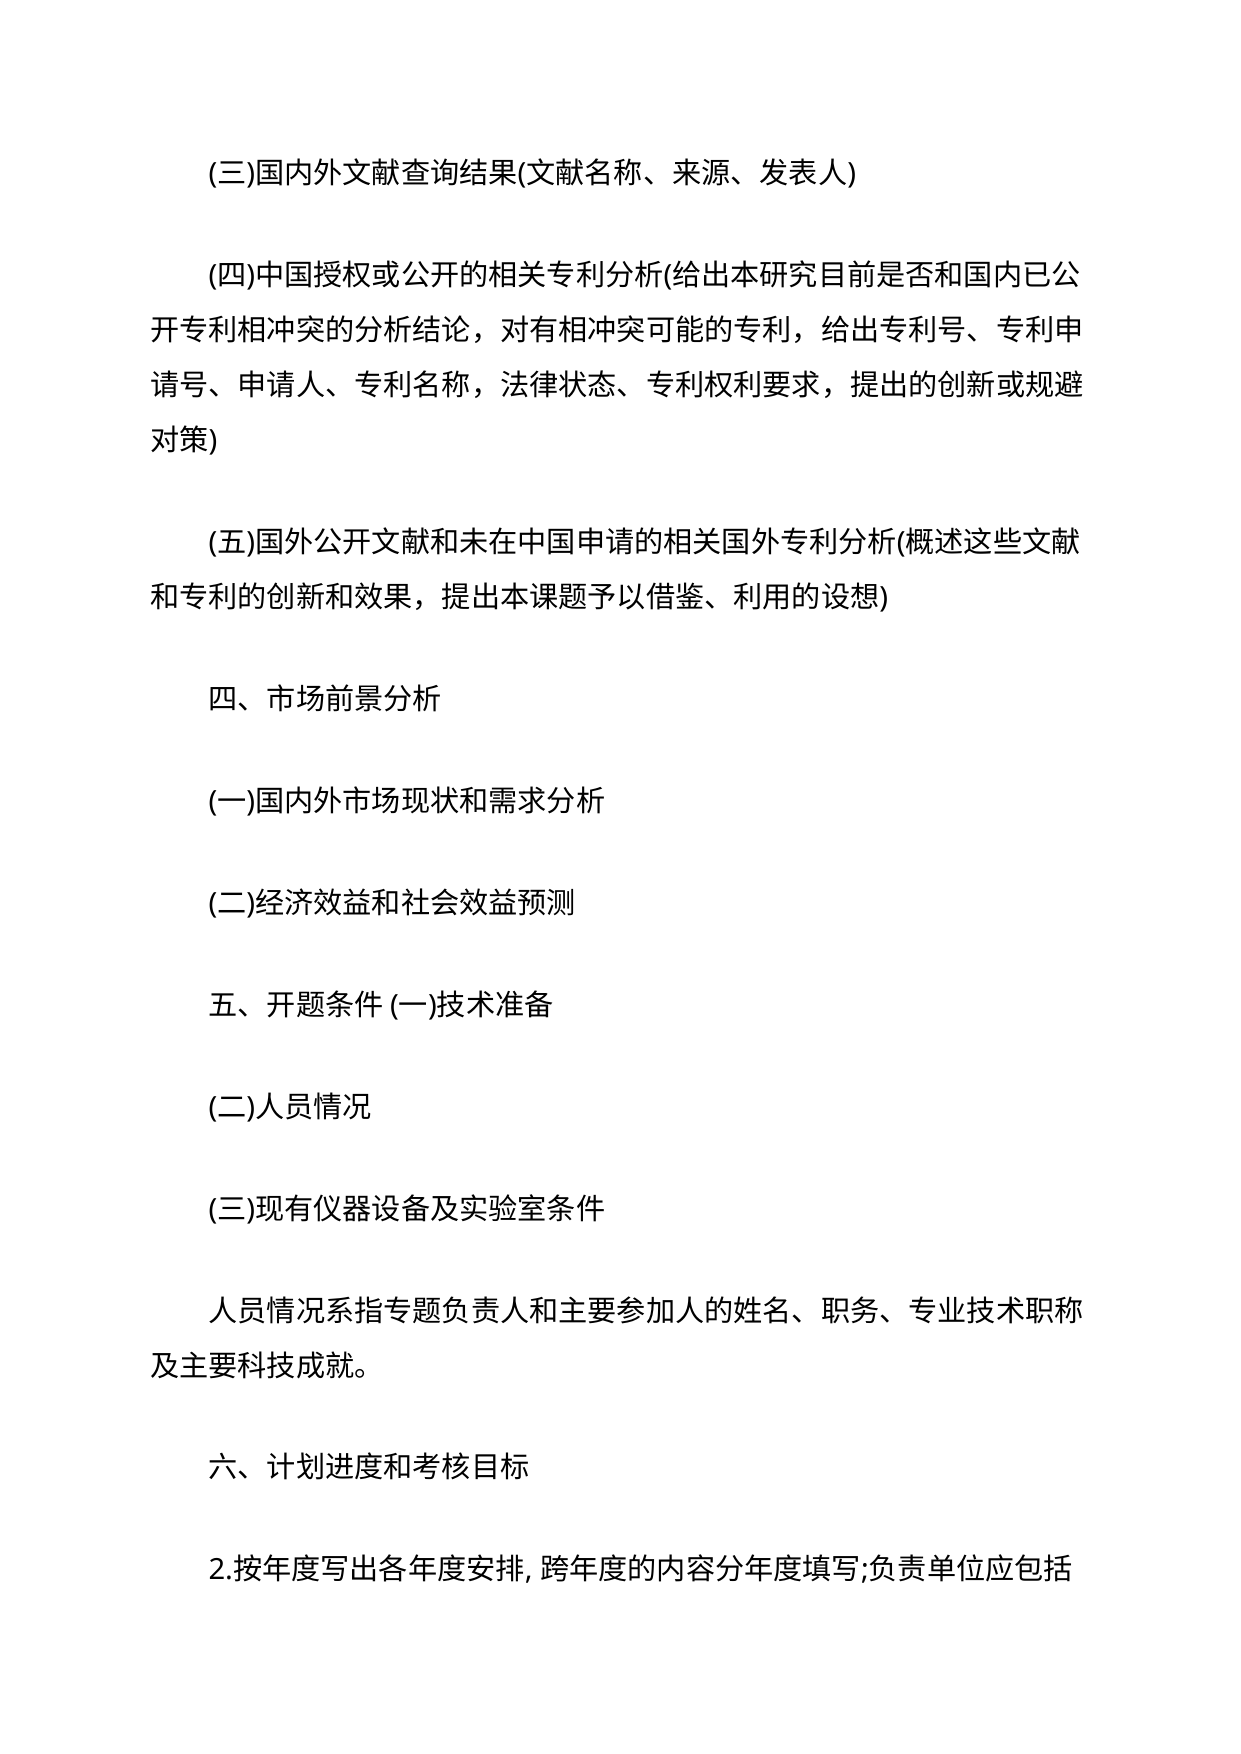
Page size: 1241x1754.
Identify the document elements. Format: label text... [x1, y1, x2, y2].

text (三)国内外文献查询结果(文献名称、来源、发表人) [150, 150, 1090, 192]
text 六、计划进度和考核目标 [150, 1444, 1090, 1486]
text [150, 1546, 1090, 1588]
text (四)中国授权或公开的相关专利分析(给出本研究目前是否和国内已公开专利相冲突的分析结论，对有相冲突可能的专利，给出专利号、专利申请号、申请人、专利名称，法律状态、专利权利要求，提出的创新或规避对策) [150, 252, 1090, 459]
text (一)国内外市场现状和需求分析 [150, 777, 1090, 820]
text (二)人员情况 [150, 1083, 1090, 1126]
text 五、开题条件 (一)技术准备 [150, 981, 1090, 1024]
text (五)国外公开文献和未在中国申请的相关国外专利分析(概述这些文献和专利的创新和效果，提出本课题予以借鉴、利用的设想) [150, 519, 1090, 616]
text 人员情况系指专题负责人和主要参加人的姓名、职务、专业技术职称及主要科技成就。 [150, 1287, 1090, 1384]
text (三)现有仪器设备及实验室条件 [150, 1185, 1090, 1228]
text 四、市场前景分析 [150, 676, 1090, 718]
text (二)经济效益和社会效益预测 [150, 879, 1090, 922]
